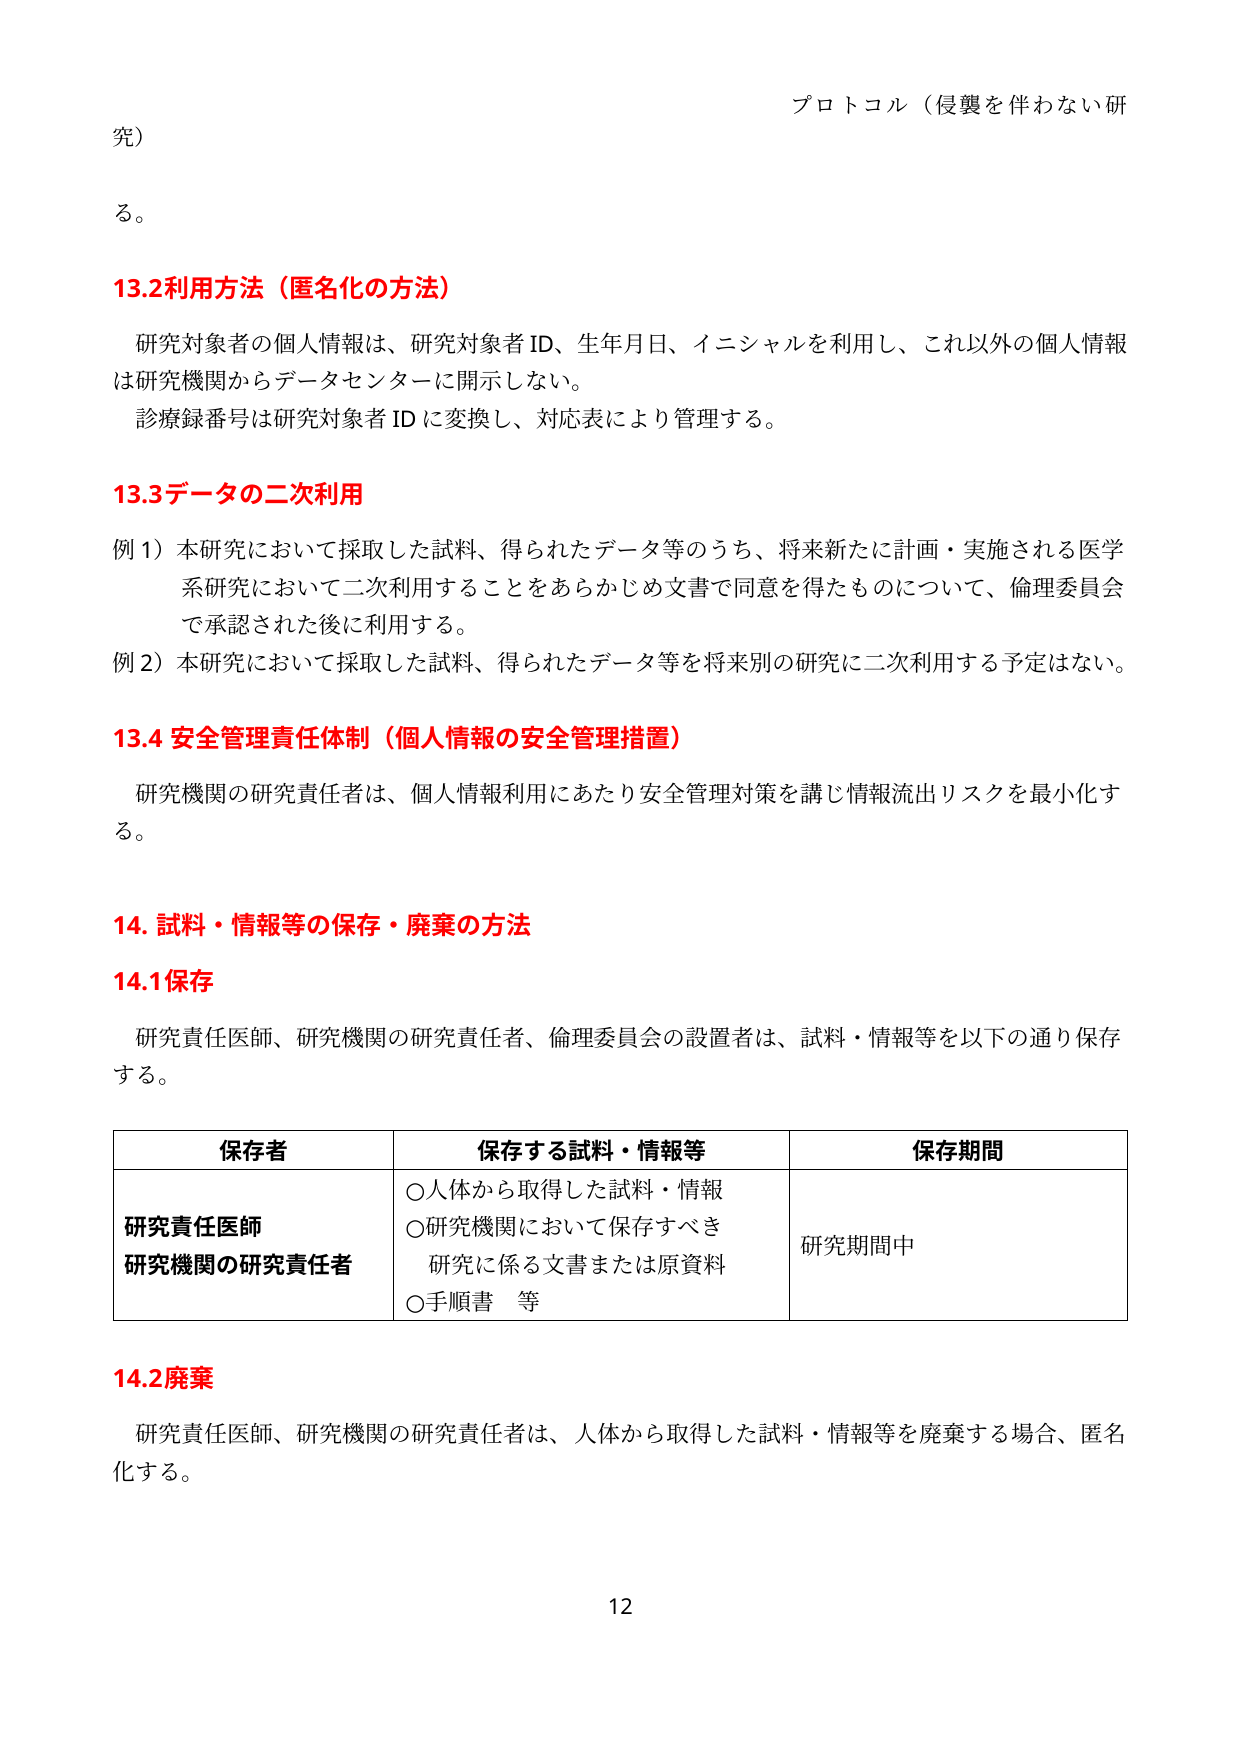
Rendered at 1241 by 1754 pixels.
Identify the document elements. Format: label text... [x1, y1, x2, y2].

list 試料・情報等の保存・廃棄の方法 [112, 905, 1128, 942]
text 研究対象者の個人情報は、研究対象者ID、生年月日、イニシャルを利用し、これ以外の個人情報は研究機関からデータセンターに開示しない。 [112, 324, 1128, 399]
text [112, 192, 1128, 230]
text 例2）本研究において採取した試料、得られたデータ等を将来別の研究に二次利用する予定はない。 [112, 642, 1128, 680]
table_cell ○人体から取得した試料・情報 ○研究機関において保存すべき 研究に係る文書または原資料 ○手順書 等 [394, 1170, 789, 1319]
table_header 保存期間 [790, 1131, 1127, 1168]
list データの二次利用 [112, 474, 1128, 511]
table_cell 研究責任医師 研究機関の研究責任者 [114, 1170, 393, 1319]
text 研究機関の研究責任者は、個人情報利用にあたり安全管理対策を講じ情報流出リスクを最小化する。 [112, 774, 1128, 849]
list 保存 [112, 961, 1128, 999]
text 例1）本研究において採取した試料、得られたデータ等のうち、将来新たに計画・実施される医学系研究において二次利用することをあらかじめ文書で同意を得たものについて、倫理委員会で承認された後に利用する。 [112, 530, 1128, 642]
list 安全管理責任体制（個人情報の安全管理措置） [112, 717, 1128, 755]
table_header 保存する試料・情報等 [394, 1131, 789, 1168]
text 研究責任医師、研究機関の研究責任者は、人体から取得した試料・情報等を廃棄する場合、匿名化する。 [112, 1414, 1128, 1489]
list 廃棄 [112, 1358, 1128, 1396]
table_header 保存者 [114, 1131, 393, 1168]
text 研究責任医師、研究機関の研究責任者、倫理委員会の設置者は、試料・情報等を以下の通り保存する。 [112, 1017, 1128, 1092]
text 診療録番号は研究対象者IDに変換し、対応表により管理する。 [112, 399, 1128, 436]
list 利用方法（匿名化の方法） [112, 267, 1128, 305]
table_cell 研究期間中 [790, 1170, 1127, 1319]
